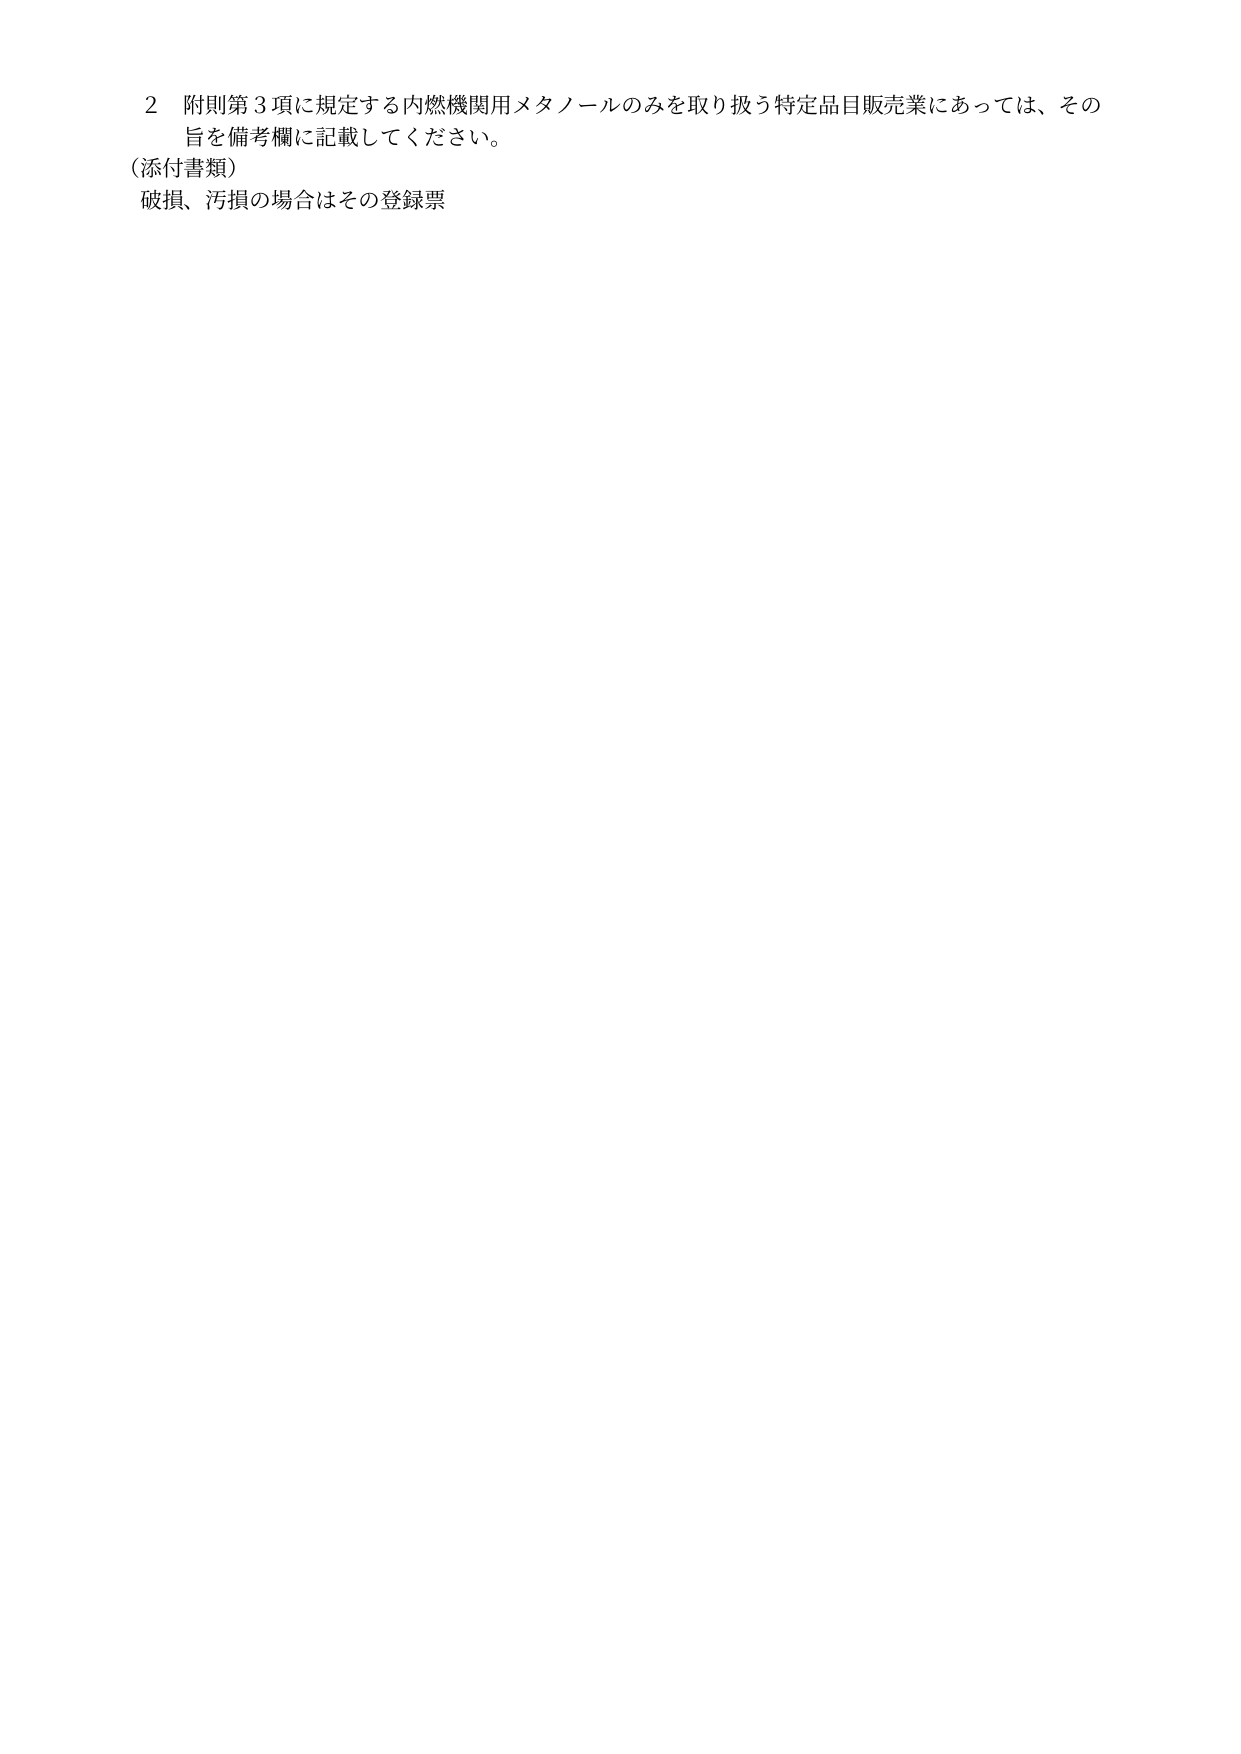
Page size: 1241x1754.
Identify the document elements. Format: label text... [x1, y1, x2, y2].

text （添付書類） [118, 152, 1122, 183]
text 破損、汚損の場合はその登録票 [118, 183, 1122, 214]
text ２ 附則第３項に規定する内燃機関用メタノールのみを取り扱う特定品目販売業にあっては、その旨を備考欄に記載してください。 [140, 89, 1122, 152]
